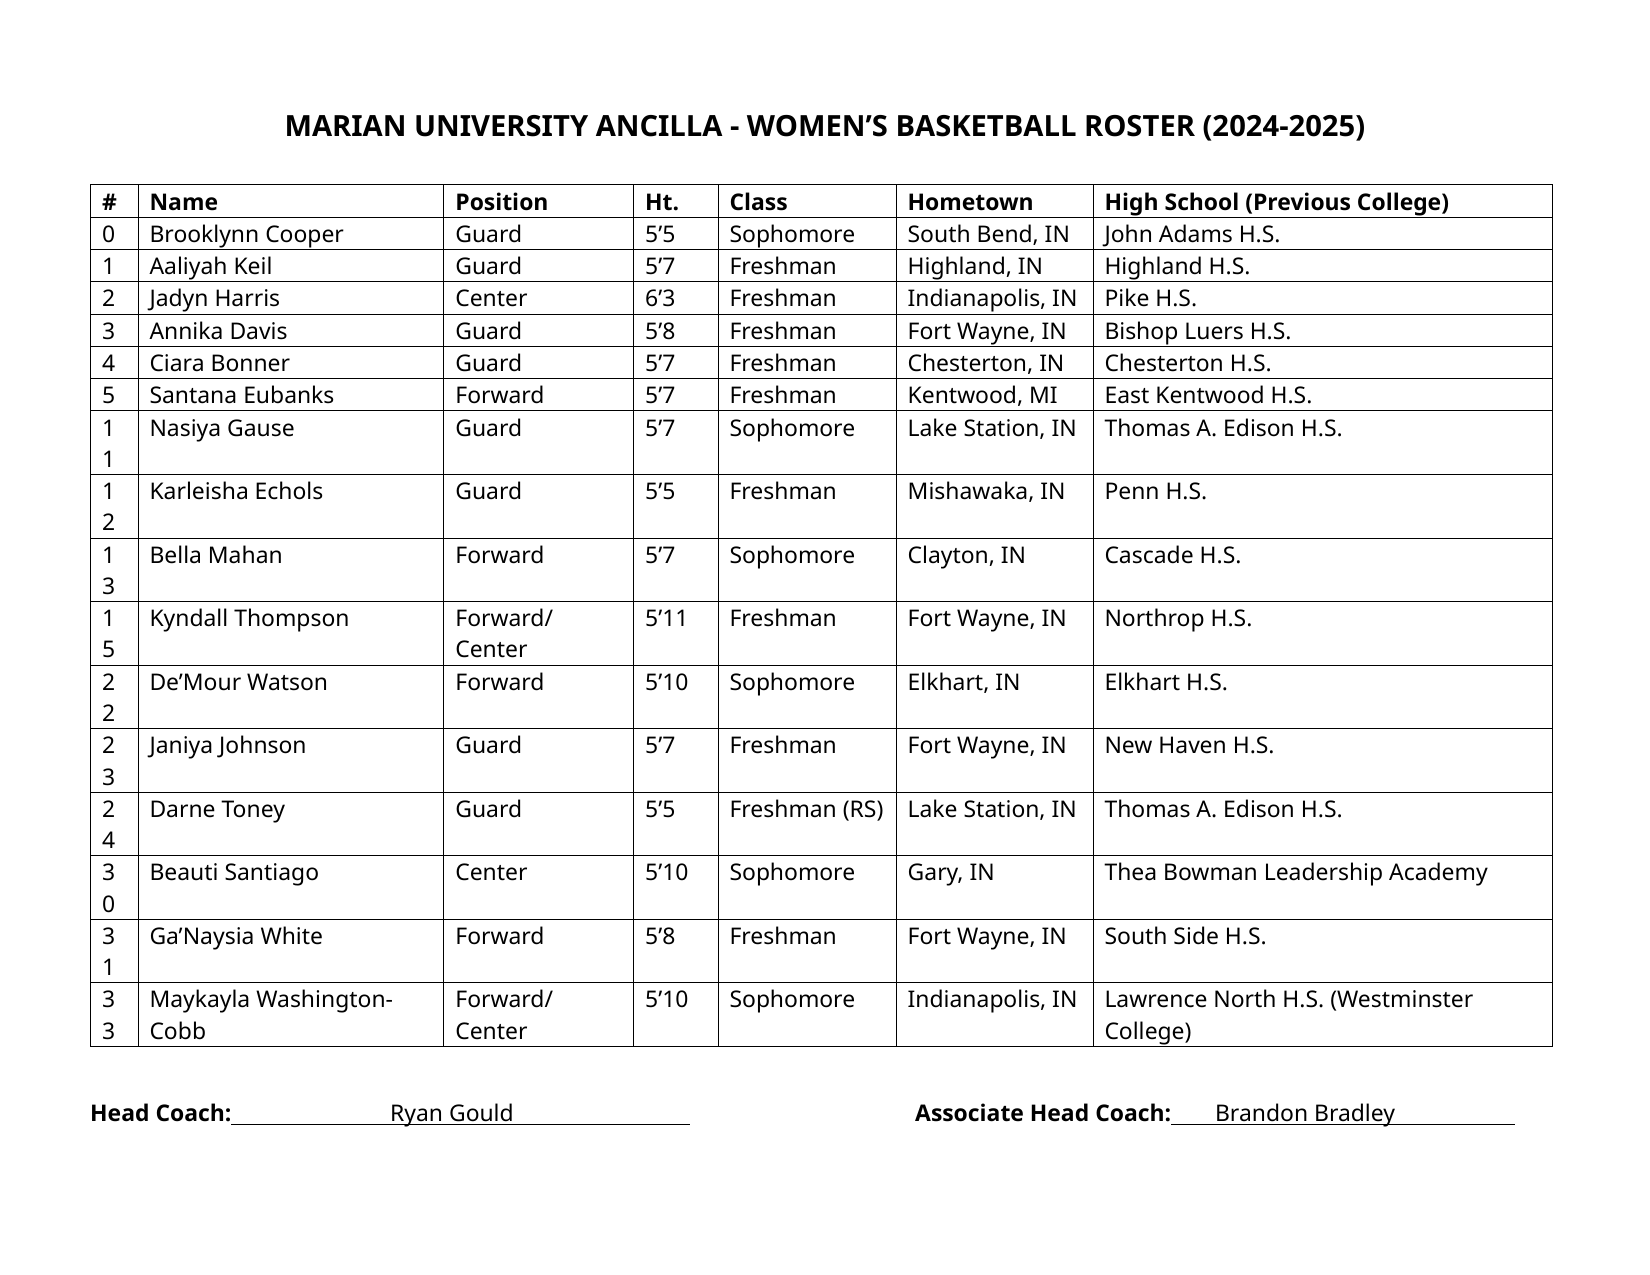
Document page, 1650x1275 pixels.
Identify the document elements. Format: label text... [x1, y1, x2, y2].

table_cell Guard [444, 475, 633, 537]
table_cell Freshman [719, 282, 896, 313]
text Head Coach: Ryan Gould Associate Head Coach: Brandon Bradley [90, 1097, 1560, 1162]
table_cell Janiya Johnson [139, 729, 443, 792]
table_cell Darne Toney [139, 793, 443, 855]
table_cell Annika Davis [139, 315, 443, 346]
table_cell 0 [91, 218, 138, 249]
table_cell Guard [444, 250, 633, 281]
table_cell 33 [91, 983, 138, 1046]
table_cell 5’7 [634, 411, 718, 474]
table_cell 5’7 [634, 379, 718, 410]
table_cell Forward [444, 539, 633, 601]
table_header High School (Previous College) [1094, 185, 1552, 217]
table_cell Freshman [719, 602, 896, 664]
table_cell Sophomore [719, 411, 896, 474]
table_cell Brooklynn Cooper [139, 218, 443, 249]
table_cell Santana Eubanks [139, 379, 443, 410]
table_cell Nasiya Gause [139, 411, 443, 474]
table_cell Forward [444, 920, 633, 982]
table_cell Maykayla Washington-Cobb [139, 983, 443, 1046]
table_cell Guard [444, 729, 633, 792]
table_cell De’Mour Watson [139, 666, 443, 728]
table_cell Freshman [719, 347, 896, 378]
table_cell Forward [444, 666, 633, 728]
table_cell 30 [91, 856, 138, 919]
table_cell Kentwood, MI [897, 379, 1093, 410]
table_cell Gary, IN [897, 856, 1093, 919]
table_cell Freshman [719, 250, 896, 281]
table_cell Ciara Bonner [139, 347, 443, 378]
table_cell 31 [91, 920, 138, 982]
table_cell 5’10 [634, 983, 718, 1046]
table_cell 5’7 [634, 250, 718, 281]
table_cell Chesterton, IN [897, 347, 1093, 378]
table_cell 13 [91, 539, 138, 601]
table_cell Center [444, 856, 633, 919]
table_cell 23 [91, 729, 138, 792]
table_cell Indianapolis, IN [897, 282, 1093, 313]
table_cell South Bend, IN [897, 218, 1093, 249]
table_cell Freshman [719, 729, 896, 792]
table_cell 5’11 [634, 602, 718, 664]
table_cell 15 [91, 602, 138, 664]
table_cell Sophomore [719, 218, 896, 249]
table_cell Forward [444, 379, 633, 410]
table_cell South Side H.S. [1094, 920, 1552, 982]
table_cell Elkhart H.S. [1094, 666, 1552, 728]
table_cell Freshman [719, 315, 896, 346]
table_cell Fort Wayne, IN [897, 602, 1093, 664]
table_cell Center [444, 282, 633, 313]
table_cell 24 [91, 793, 138, 855]
table_cell Lawrence North H.S. (Westminster College) [1094, 983, 1552, 1046]
table_cell 5’10 [634, 666, 718, 728]
table_cell Chesterton H.S. [1094, 347, 1552, 378]
table_cell Cascade H.S. [1094, 539, 1552, 601]
table_cell Bella Mahan [139, 539, 443, 601]
table_cell 5’8 [634, 920, 718, 982]
table_cell 11 [91, 411, 138, 474]
table_cell Fort Wayne, IN [897, 920, 1093, 982]
table_cell Thomas A. Edison H.S. [1094, 411, 1552, 474]
table_cell Forward/Center [444, 983, 633, 1046]
table_cell Ga’Naysia White [139, 920, 443, 982]
table_cell 5’5 [634, 475, 718, 537]
table_cell Highland H.S. [1094, 250, 1552, 281]
table_cell Lake Station, IN [897, 793, 1093, 855]
table_cell Bishop Luers H.S. [1094, 315, 1552, 346]
table_cell Elkhart, IN [897, 666, 1093, 728]
table_cell 5’8 [634, 315, 718, 346]
table_header Ht. [634, 185, 718, 217]
table_cell 5’10 [634, 856, 718, 919]
table_cell Freshman [719, 475, 896, 537]
table_cell Fort Wayne, IN [897, 729, 1093, 792]
table_cell 3 [91, 315, 138, 346]
table_cell Guard [444, 218, 633, 249]
table_cell Fort Wayne, IN [897, 315, 1093, 346]
table_cell Pike H.S. [1094, 282, 1552, 313]
table_cell 2 [91, 282, 138, 313]
table_cell Jadyn Harris [139, 282, 443, 313]
table_header # [91, 185, 138, 217]
table_cell Guard [444, 315, 633, 346]
table_cell Clayton, IN [897, 539, 1093, 601]
table_cell Freshman [719, 920, 896, 982]
table_cell Forward/Center [444, 602, 633, 664]
table_cell Sophomore [719, 983, 896, 1046]
table_cell East Kentwood H.S. [1094, 379, 1552, 410]
table_cell Sophomore [719, 539, 896, 601]
table_cell Penn H.S. [1094, 475, 1552, 537]
table_cell 5’7 [634, 729, 718, 792]
table_cell 5’7 [634, 347, 718, 378]
table_cell New Haven H.S. [1094, 729, 1552, 792]
table_header Name [139, 185, 443, 217]
table_cell Freshman [719, 379, 896, 410]
table_cell Indianapolis, IN [897, 983, 1093, 1046]
table_cell 5 [91, 379, 138, 410]
table_cell Kyndall Thompson [139, 602, 443, 664]
table_cell Mishawaka, IN [897, 475, 1093, 537]
table_cell Sophomore [719, 856, 896, 919]
table_cell Guard [444, 793, 633, 855]
table_cell Thomas A. Edison H.S. [1094, 793, 1552, 855]
table_cell Thea Bowman Leadership Academy [1094, 856, 1552, 919]
table_header Position [444, 185, 633, 217]
table_cell Guard [444, 411, 633, 474]
table_header Class [719, 185, 896, 217]
table_cell 5’5 [634, 218, 718, 249]
table_cell John Adams H.S. [1094, 218, 1552, 249]
table_cell Northrop H.S. [1094, 602, 1552, 664]
table_cell Freshman (RS) [719, 793, 896, 855]
table_cell 1 [91, 250, 138, 281]
table_cell 6’3 [634, 282, 718, 313]
table_cell 5’7 [634, 539, 718, 601]
table_cell Highland, IN [897, 250, 1093, 281]
table_cell Sophomore [719, 666, 896, 728]
table_cell Karleisha Echols [139, 475, 443, 537]
table_cell Aaliyah Keil [139, 250, 443, 281]
table_cell 22 [91, 666, 138, 728]
table_cell 12 [91, 475, 138, 537]
table_cell 5’5 [634, 793, 718, 855]
table_cell Guard [444, 347, 633, 378]
table_header Hometown [897, 185, 1093, 217]
table_cell Beauti Santiago [139, 856, 443, 919]
table_cell 4 [91, 347, 138, 378]
table_cell Lake Station, IN [897, 411, 1093, 474]
